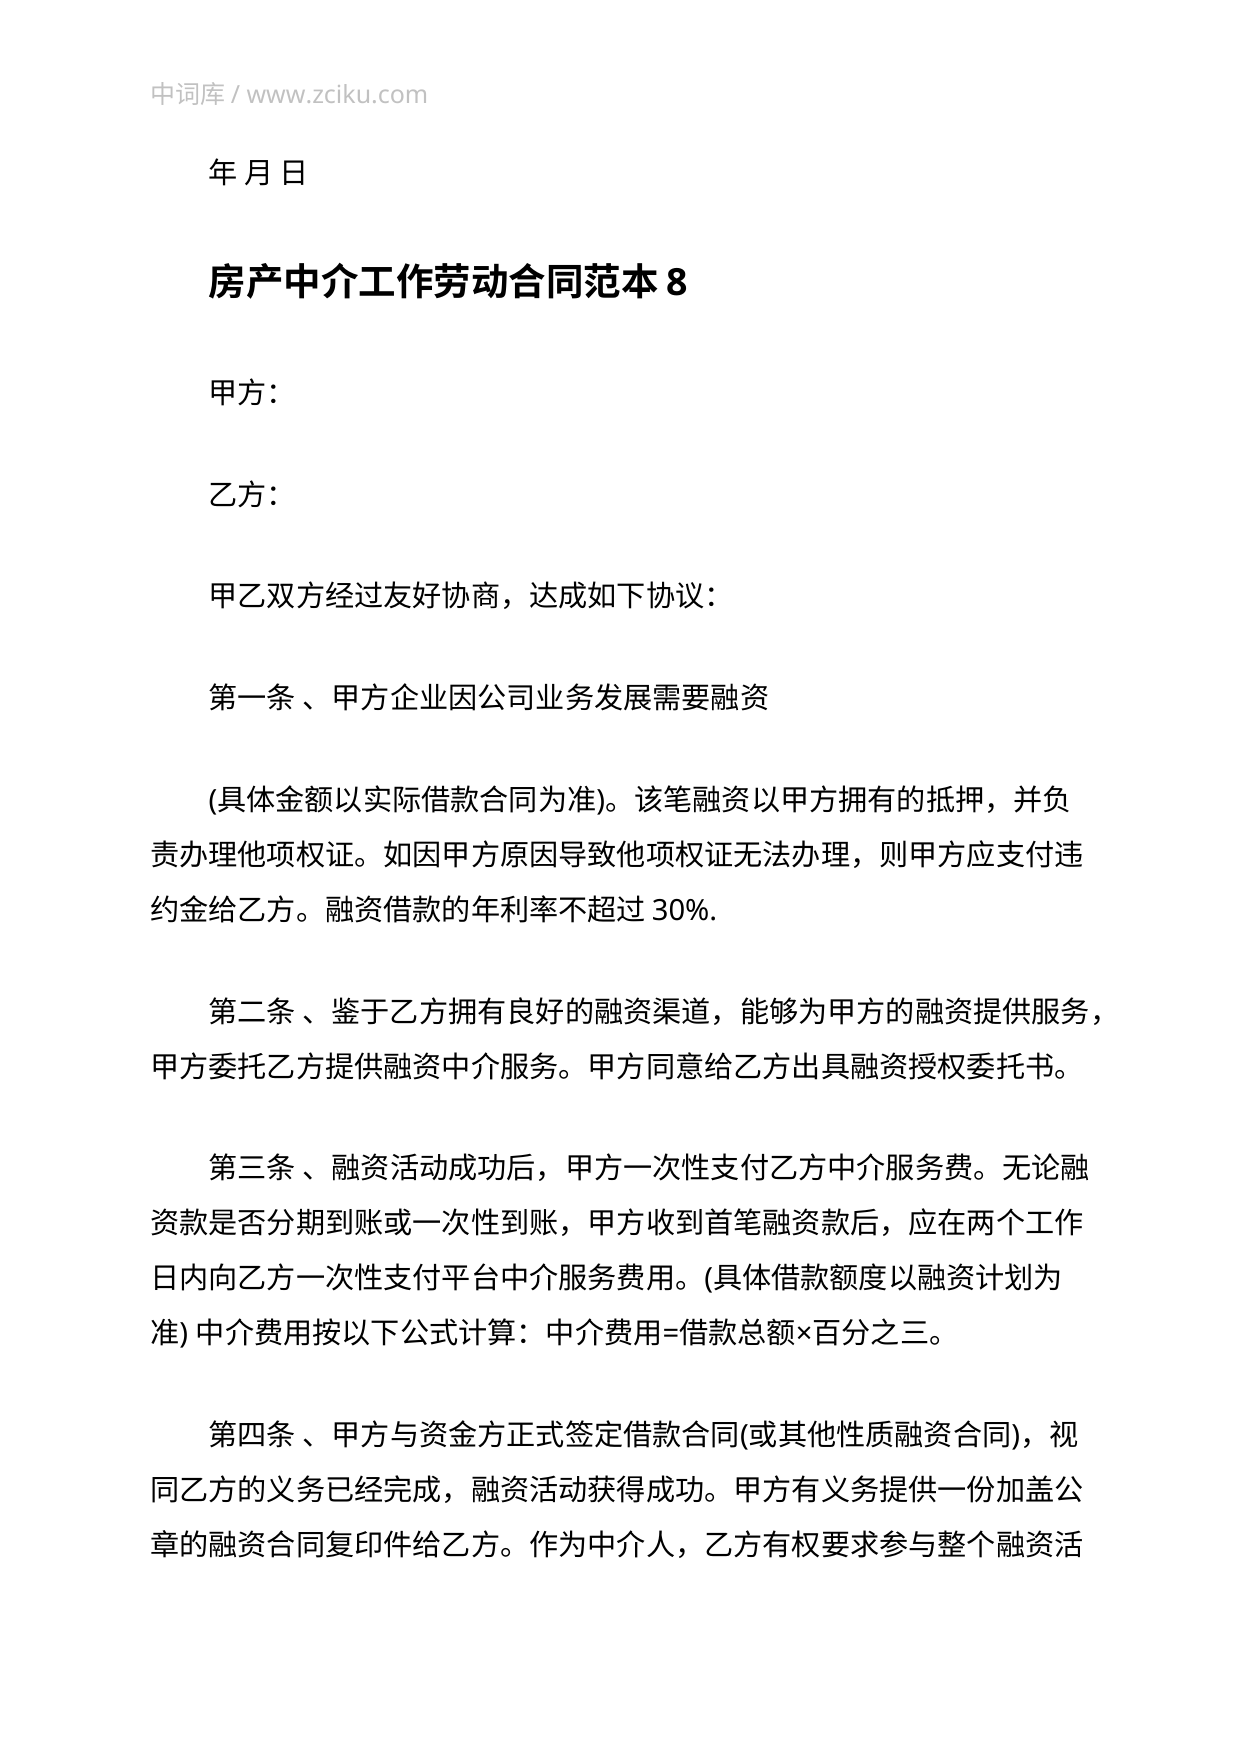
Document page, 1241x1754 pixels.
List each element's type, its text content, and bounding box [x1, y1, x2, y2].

text 乙方： [150, 471, 1090, 513]
text 年 月 日 [150, 150, 1090, 192]
text 房产中介工作劳动合同范本8 [150, 252, 1090, 306]
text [150, 1412, 1090, 1564]
text 甲方： [150, 369, 1090, 412]
text 甲乙双方经过友好协商，达成如下协议： [150, 573, 1090, 615]
text 第三条 、融资活动成功后，甲方一次性支付乙方中介服务费。无论融资款是否分期到账或一次性到账，甲方收到首笔融资款后，应在两个工作日内向乙方一次性支付平台中介服务费用。(具体借款额度以融资计划为准) 中介费用按以下公式计算：中介费用=借款总额×百分之三。 [150, 1145, 1090, 1352]
text (具体金额以实际借款合同为准)。该笔融资以甲方拥有的抵押，并负责办理他项权证。如因甲方原因导致他项权证无法办理，则甲方应支付违约金给乙方。融资借款的年利率不超过30%. [150, 776, 1090, 929]
text 第二条 、鉴于乙方拥有良好的融资渠道，能够为甲方的融资提供服务，甲方委托乙方提供融资中介服务。甲方同意给乙方出具融资授权委托书。 [150, 988, 1090, 1086]
text 第一条 、甲方企业因公司业务发展需要融资 [150, 675, 1090, 717]
